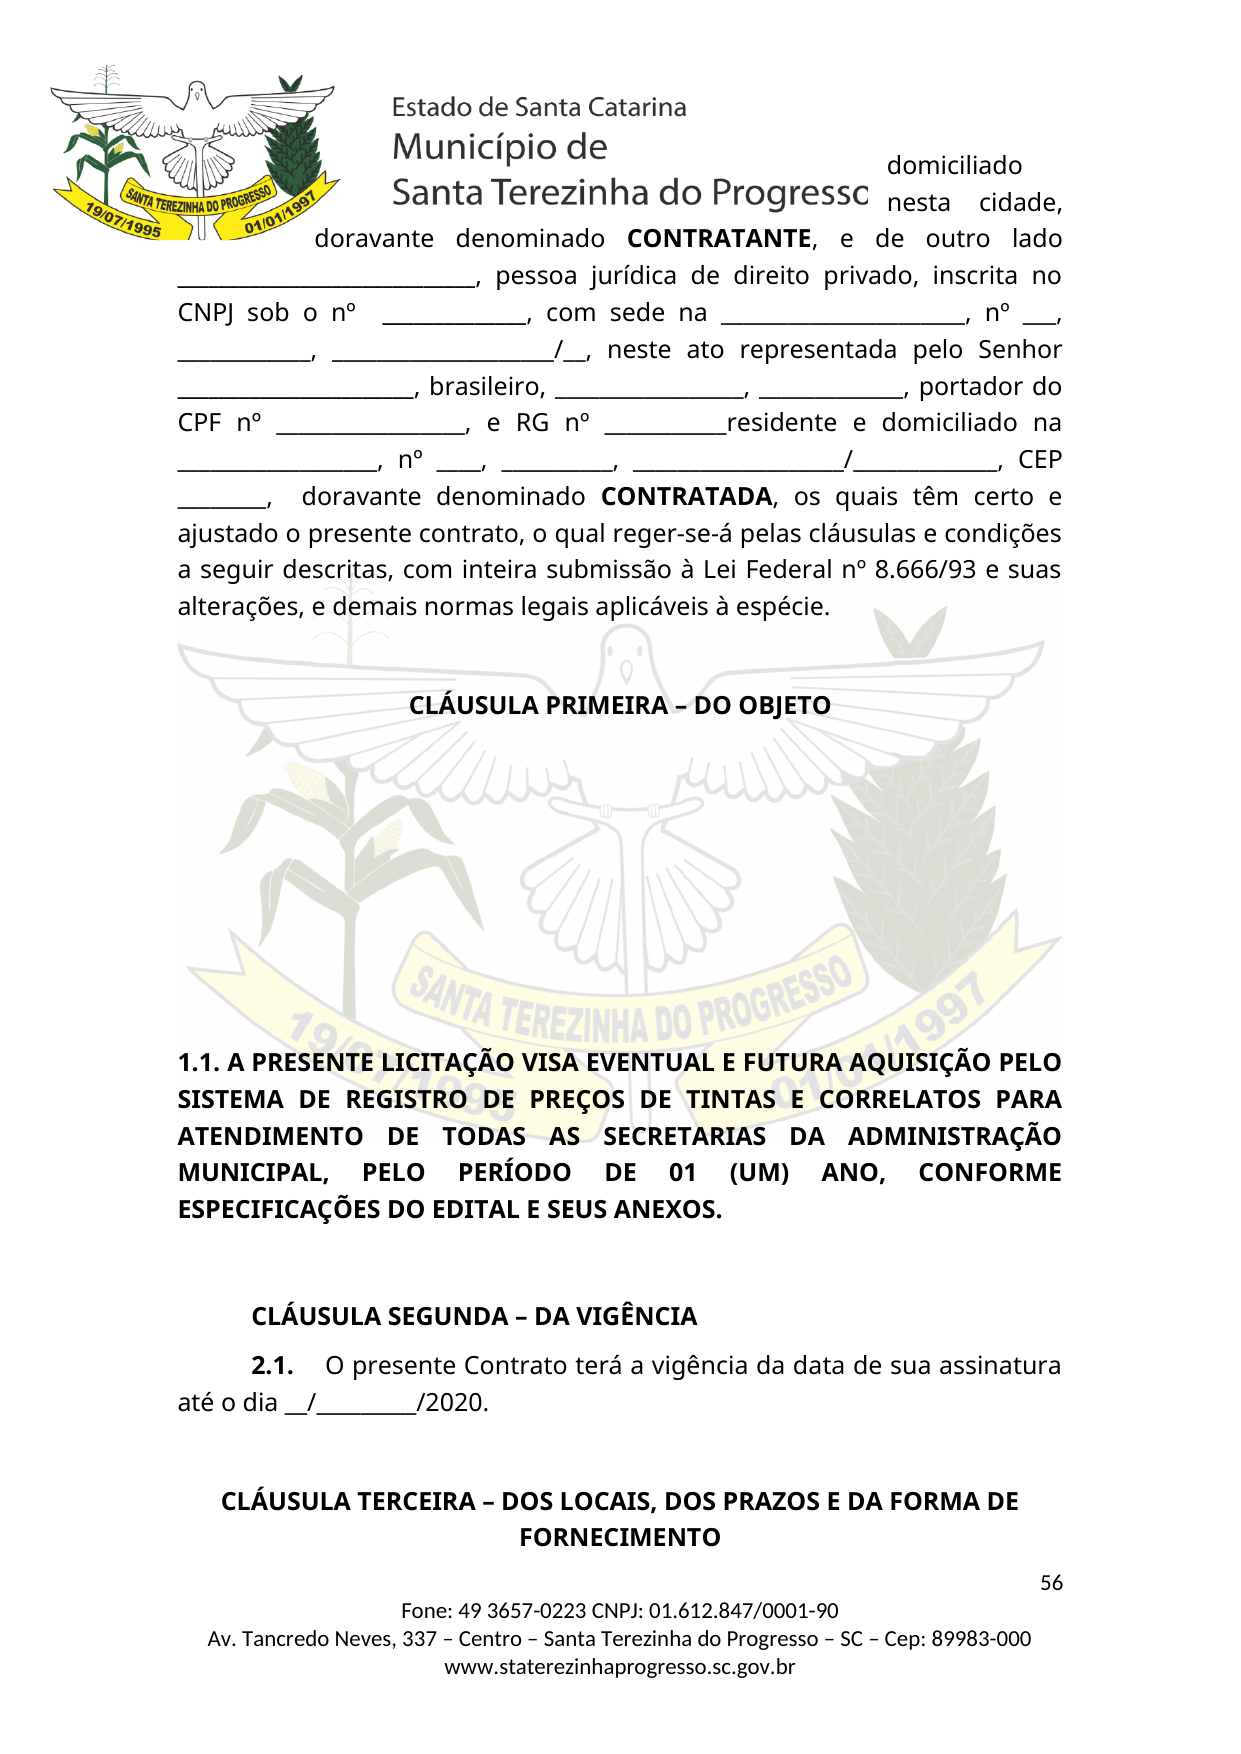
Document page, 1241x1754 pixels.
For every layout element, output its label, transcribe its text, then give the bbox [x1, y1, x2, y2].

picture [177, 623, 1063, 687]
text 2.1. O presente Contrato terá a vigência da data de sua assinatura até o dia __/_________/2020. [177, 1348, 1063, 1419]
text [177, 148, 1063, 623]
text CLÁUSULA TERCEIRA – DOS LOCAIS, DOS PRAZOS E DA FORMA DE FORNECIMENTO [177, 1483, 1063, 1554]
text CLÁUSULA SEGUNDA – DA VIGÊNCIA [177, 1299, 1063, 1333]
text CLÁUSULA PRIMEIRA – DO OBJETO [177, 687, 1063, 721]
text 1.1. A PRESENTE LICITAÇÃO VISA EVENTUAL E FUTURA AQUISIÇÃO PELO SISTEMA DE REGISTRO DE PREÇOS DE TINTAS E CORRELATOS PARA ATENDIMENTO DE TODAS AS SECRETARIAS DA ADMINISTRAÇÃO MUNICIPAL, PELO PERÍODO DE 01 (UM) ANO, CONFORME ESPECIFICAÇÕES DO EDITAL E SEUS ANEXOS. [177, 1045, 1063, 1226]
picture [177, 721, 1063, 1045]
picture [49, 64, 867, 240]
